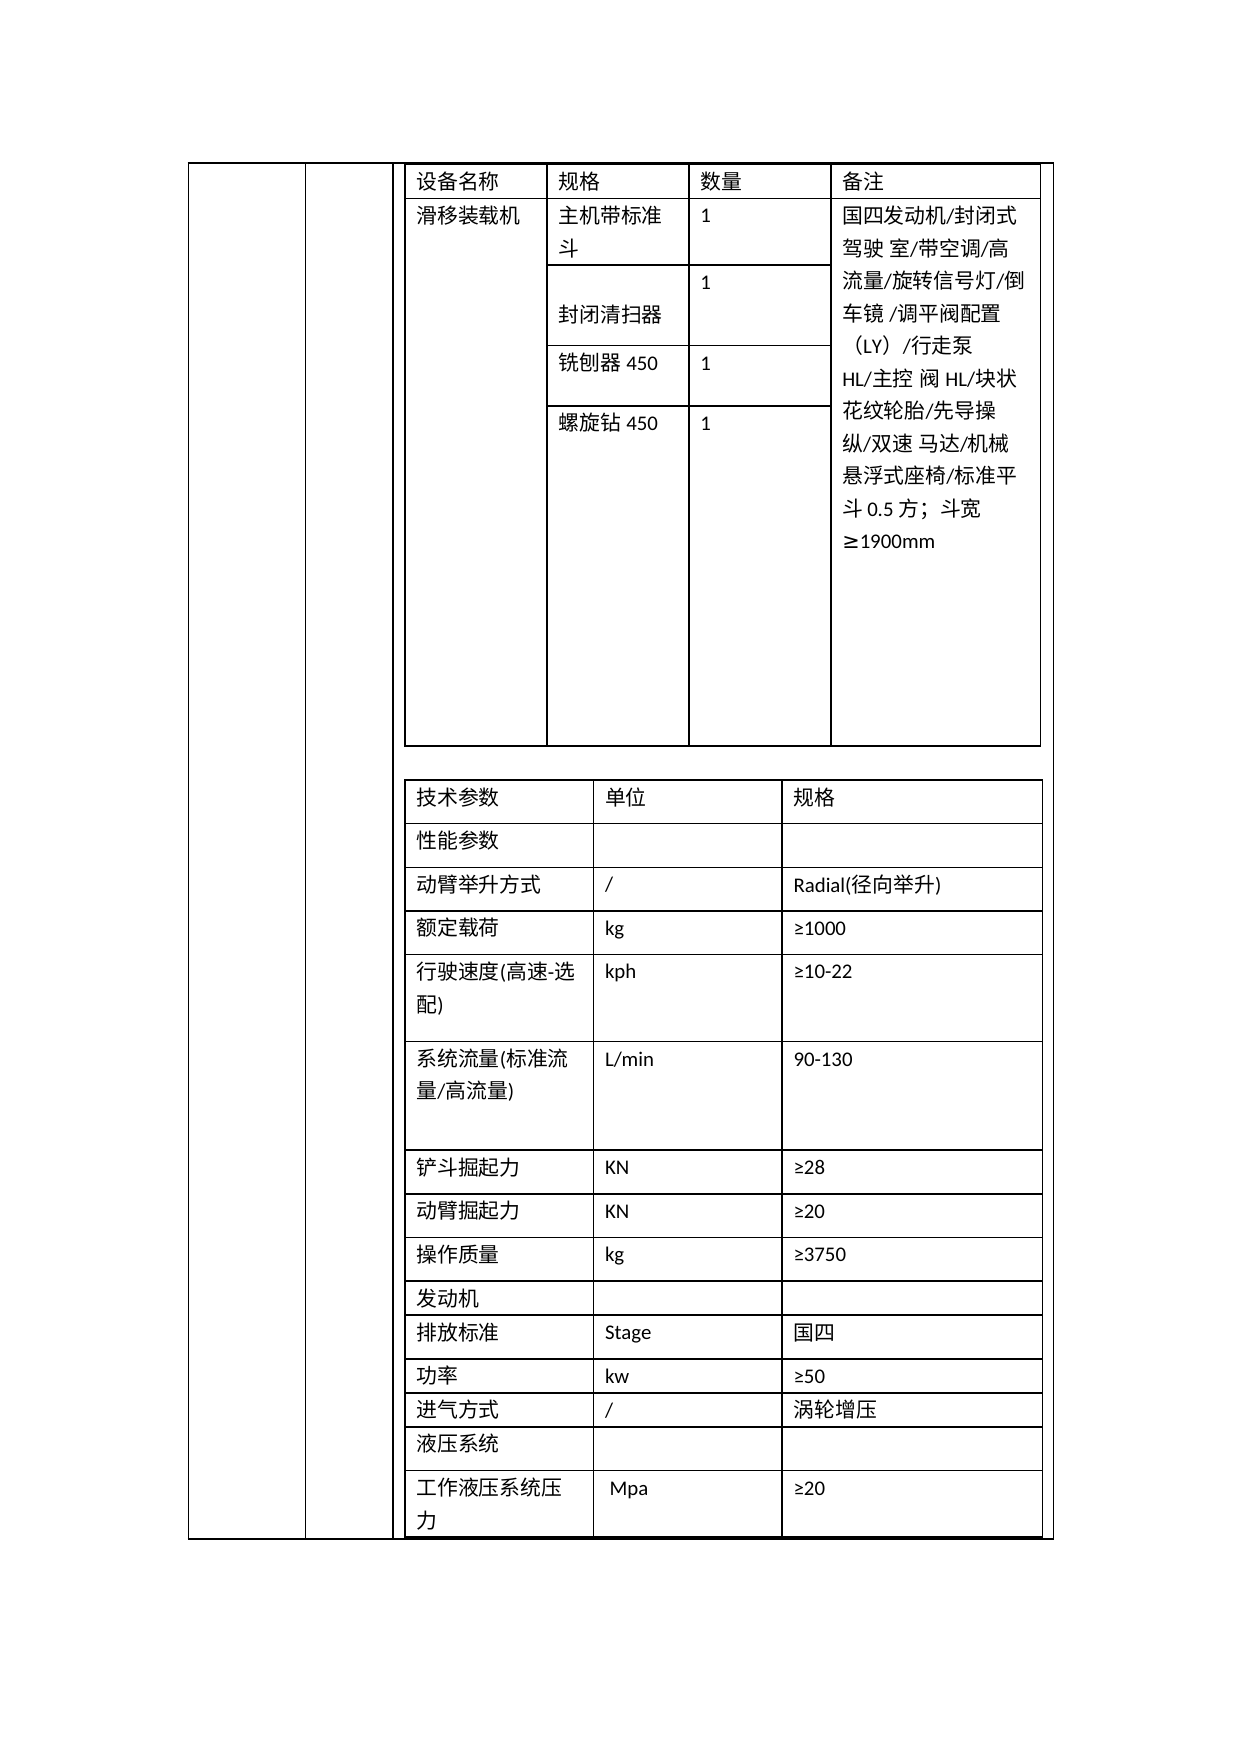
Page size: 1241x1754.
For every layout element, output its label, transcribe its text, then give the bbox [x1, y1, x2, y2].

table_cell [189, 164, 305, 1538]
table_cell [394, 164, 1053, 1538]
table_cell 1 [306, 164, 392, 1538]
